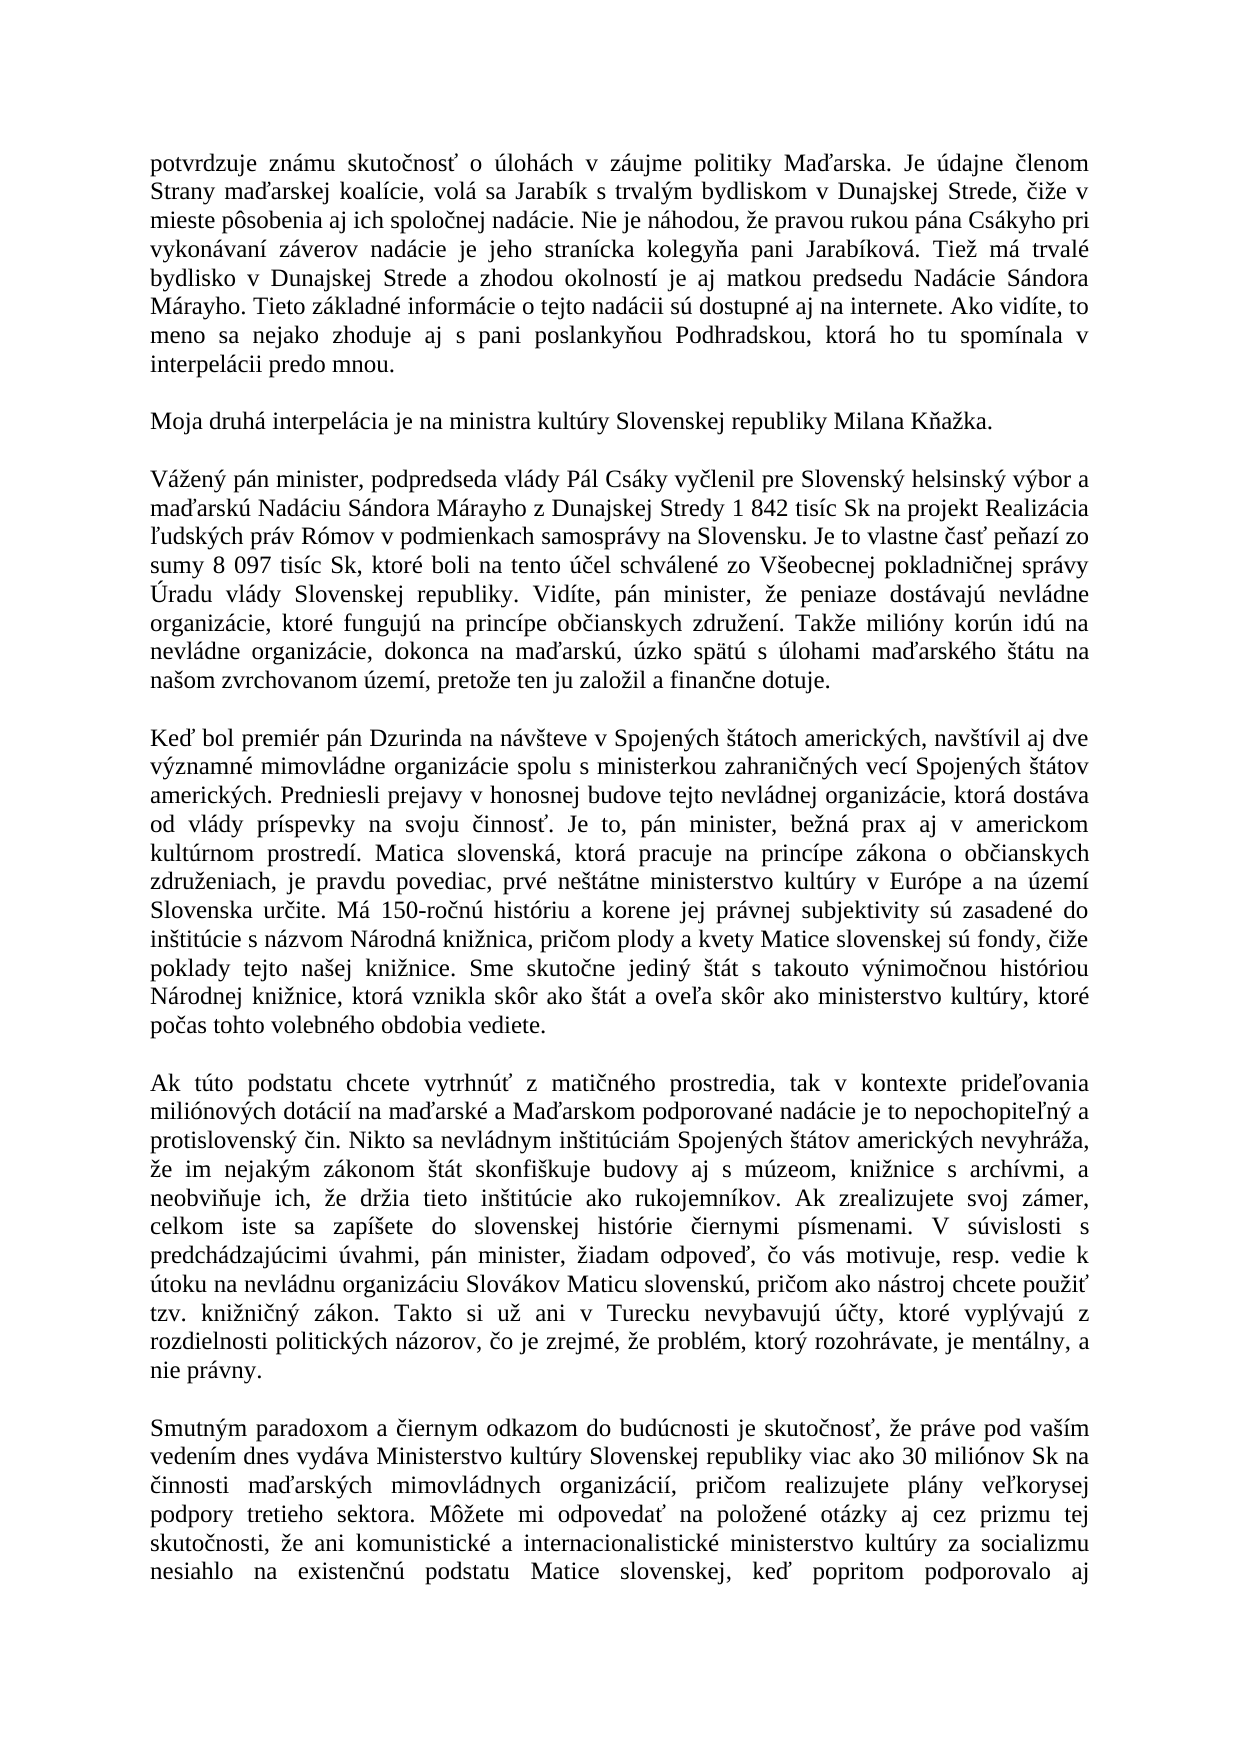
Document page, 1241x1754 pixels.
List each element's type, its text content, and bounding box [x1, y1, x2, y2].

text Vážený pán minister, podpredseda vlády Pál Csáky vyčlenil pre Slovenský helsinský výbor a maďarskú Nadáciu Sándora Márayho z Dunajskej Stredy 1 842 tisíc Sk na projekt Realizácia ľudských práv Rómov v podmienkach samosprávy na Slovensku. Je to vlastne časť peňazí zo sumy 8 097 tisíc Sk, ktoré boli na tento účel schválené zo Všeobecnej pokladničnej správy Úradu vlády Slovenskej republiky. Vidíte, pán minister, že peniaze dostávajú nevládne organizácie, ktoré fungujú na princípe občianskych združení. Takže milióny korún idú na nevládne organizácie, dokonca na maďarskú, úzko spätú s úlohami maďarského štátu na našom zvrchovanom území, pretože ten ju založil a finančne dotuje. [150, 464, 1090, 694]
text Moja druhá interpelácia je na ministra kultúry Slovenskej republiky Milana Kňažka. [150, 406, 1090, 435]
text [150, 1413, 1090, 1585]
text Ak túto podstatu chcete vytrhnúť z matičného prostredia, tak v kontexte prideľovania miliónových dotácií na maďarské a Maďarskom podporované nadácie je to nepochopiteľný a protislovenský čin. Nikto sa nevládnym inštitúciám Spojených štátov amerických nevyhráža, že im nejakým zákonom štát skonfiškuje budovy aj s múzeom, knižnice s archívmi, a neobviňuje ich, že držia tieto inštitúcie ako rukojemníkov. Ak zrealizujete svoj zámer, celkom iste sa zapíšete do slovenskej histórie čiernymi písmenami. V súvislosti s predchádzajúcimi úvahmi, pán minister, žiadam odpoveď, čo vás motivuje, resp. vedie k útoku na nevládnu organizáciu Slovákov Maticu slovenskú, pričom ako nástroj chcete použiť tzv. knižničný zákon. Takto si už ani v Turecku nevybavujú účty, ktoré vyplývajú z rozdielnosti politických názorov, čo je zrejmé, že problém, ktorý rozohrávate, je mentálny, a nie právny. [150, 1068, 1090, 1384]
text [150, 148, 1090, 378]
text Keď bol premiér pán Dzurinda na návšteve v Spojených štátoch amerických, navštívil aj dve významné mimovládne organizácie spolu s ministerkou zahraničných vecí Spojených štátov amerických. Predniesli prejavy v honosnej budove tejto nevládnej organizácie, ktorá dostáva od vlády príspevky na svoju činnosť. Je to, pán minister, bežná prax aj v americkom kultúrnom prostredí. Matica slovenská, ktorá pracuje na princípe zákona o občianskych združeniach, je pravdu povediac, prvé neštátne ministerstvo kultúry v Európe a na území Slovenska určite. Má 150-ročnú históriu a korene jej právnej subjektivity sú zasadené do inštitúcie s názvom Národná knižnica, pričom plody a kvety Matice slovenskej sú fondy, čiže poklady tejto našej knižnice. Sme skutočne jediný štát s takouto výnimočnou históriou Národnej knižnice, ktorá vznikla skôr ako štát a oveľa skôr ako ministerstvo kultúry, ktoré počas tohto volebného obdobia vediete. [150, 723, 1090, 1039]
